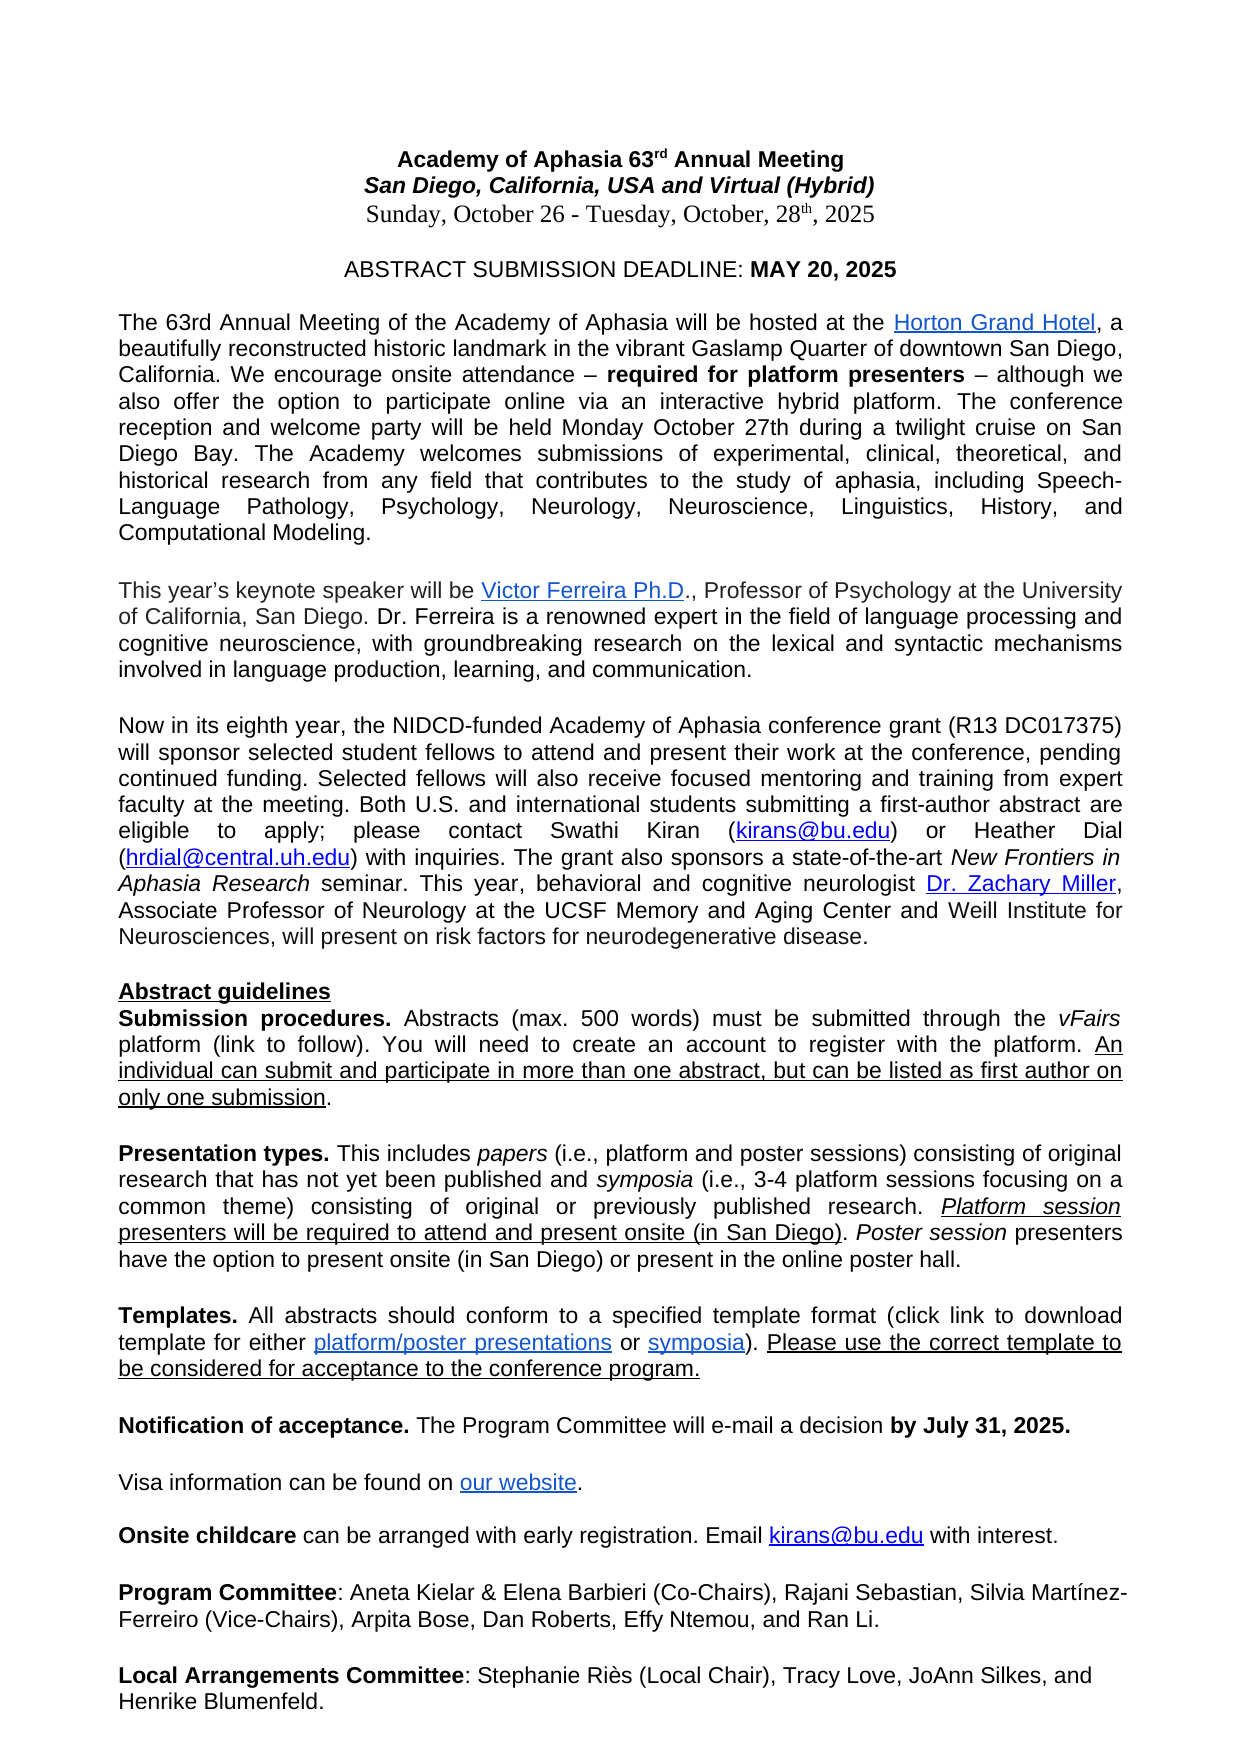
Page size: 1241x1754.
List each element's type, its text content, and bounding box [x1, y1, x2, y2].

text ABSTRACT SUBMISSION DEADLINE: MAY 20, 2025 [884, 256, 1134, 282]
text Abstract guidelines [118, 978, 1134, 1004]
text Local Arrangements Committee: Stephanie Riès (Local Chair), Tracy Love, JoAnn Silkes, and Henrike Blumenfeld. [118, 1662, 1122, 1714]
text The 63rd Annual Meeting of the Academy of Aphasia will be hosted at the Horton Grand Hotel, a beautifully reconstructed historic landmark in the vibrant Gaslamp Quarter of downtown San Diego, California. We encourage onsite attendance – required for platform presenters – although we also offer the option to participate online via an interactive hybrid platform. The conference reception and welcome party will be held Monday October 27th during a twilight cruise on San Diego Bay. The Academy welcomes submissions of experimental, clinical, theoretical, and historical research from any field that contributes to the study of aphasia, including Speech-Language Pathology, Psychology, Neurology, Neuroscience, Linguistics, History, and Computational Modeling. [118, 308, 1123, 546]
text Notification of acceptance. The Program Committee will e-mail a decision by July 31, 2025. [118, 1412, 1134, 1438]
text Onsite childcare can be arranged with early registration. Email kirans@bu.edu with interest. [118, 1522, 1134, 1548]
text Program Committee: Aneta Kielar & Elena Barbieri (Co-Chairs), Rajani Sebastian, Silvia Martínez-Ferreiro (Vice-Chairs), Arpita Bose, Dan Roberts, Effy Ntemou, and Ran Li. [118, 1579, 1134, 1632]
text Templates. All abstracts should conform to a specified template format (click link to download template for either platform/poster presentations or symposia). Please use the correct template to be considered for acceptance to the conference program. [118, 1302, 1122, 1381]
text Sunday, October 26 - Tuesday, October, 28th, 2025 [107, 199, 1133, 228]
text Now in its eighth year, the NIDCD-funded Academy of Aphasia conference grant (R13 DC017375) will sponsor selected student fellows to attend and present their work at the conference, pending continued funding. Selected fellows will also receive focused mentoring and training from expert faculty at the meeting. Both U.S. and international students submitting a first-author abstract are eligible to apply; please contact Swathi Kiran (kirans@bu.edu) or Heather Dial (hrdial@central.uh.edu) with inquiries. The grant also sponsors a state-of-the-art New Frontiers in Aphasia Research seminar. This year, behavioral and cognitive neurologist Dr. Zachary Miller, Associate Professor of Neurology at the UCSF Memory and Aging Center and Weill Institute for Neurosciences, will present on risk factors for neurodegenerative disease. [118, 712, 1123, 949]
text Submission procedures. Abstracts (max. 500 words) must be submitted through the vFairs platform (link to follow). You will need to create an account to register with the platform. An individual can submit and participate in more than one abstract, but can be listed as first author on only one submission. [118, 1004, 1123, 1080]
text San Diego, California, USA and Virtual (Hybrid) [107, 172, 1134, 198]
text Presentation types. This includes papers (i.e., platform and poster sessions) consisting of original research that has not yet been published and symposia (i.e., 3-4 platform sessions focusing on a common theme) consisting of original or previously published research. Platform session presenters will be required to attend and present onsite (in San Diego). Poster session presenters have the option to present onsite (in San Diego) or present in the online poster hall. [118, 1140, 1123, 1272]
text This year’s keynote speaker will be Victor Ferreira Ph.D., Professor of Psychology at the University of California, San Diego. Dr. Ferreira is a renowned expert in the field of language processing and cognitive neuroscience, with groundbreaking research on the lexical and syntactic mechanisms involved in language production, learning, and communication. [118, 577, 1123, 682]
text ABSTRACT SUBMISSION DEADLINE: MAY 20, 2025 [107, 256, 705, 282]
title Academy of Aphasia 63rd Annual Meeting [107, 146, 1134, 172]
text Submission procedures. Abstracts (max. 500 words) must be submitted through the vFairs platform (link to follow). You will need to create an account to register with the platform. An individual can submit and participate in more than one abstract, but can be listed as first author on only one submission. [118, 1081, 1123, 1110]
text Visa information can be found on our website. [118, 1469, 1134, 1495]
